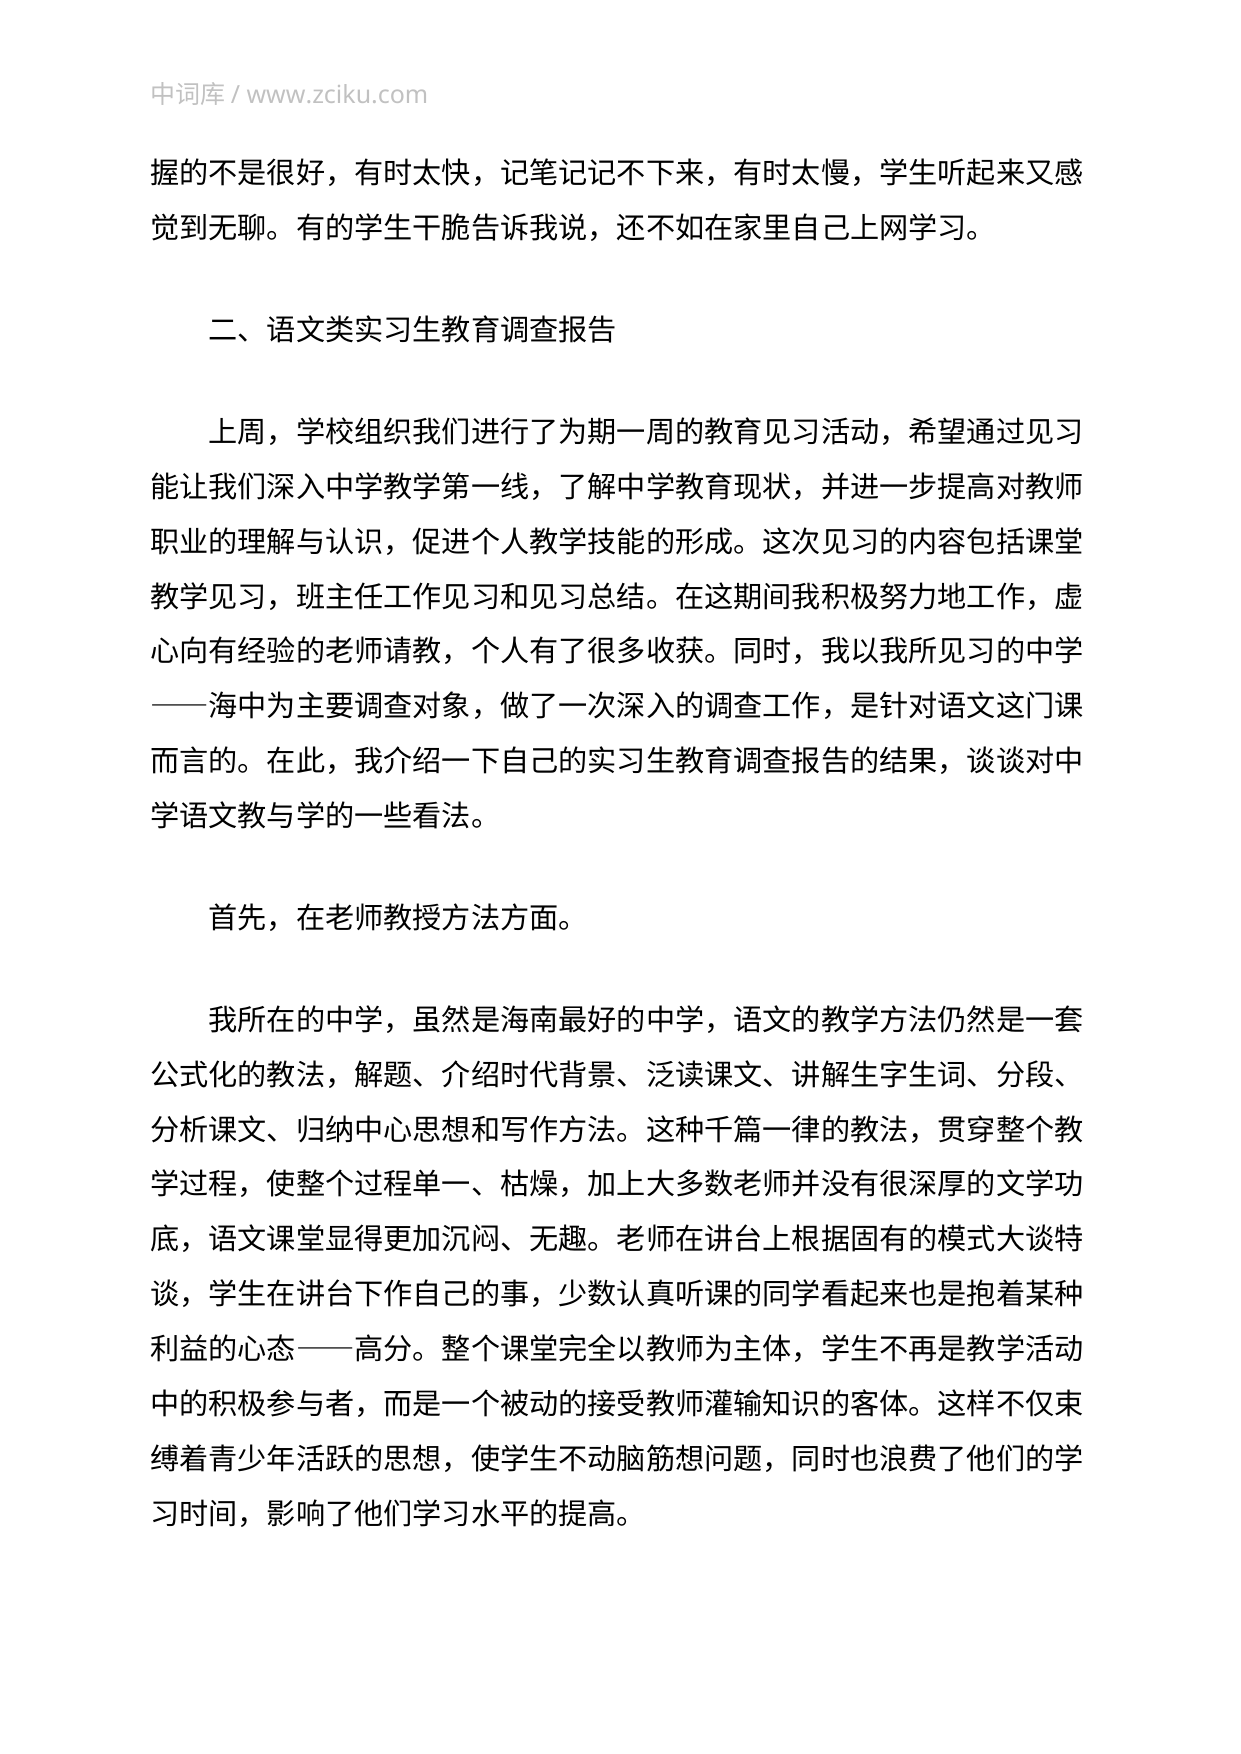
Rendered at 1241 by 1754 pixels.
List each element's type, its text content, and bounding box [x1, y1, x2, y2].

text 上周，学校组织我们进行了为期一周的教育见习活动，希望通过见习能让我们深入中学教学第一线，了解中学教育现状，并进一步提高对教师职业的理解与认识，促进个人教学技能的形成。这次见习的内容包括课堂教学见习，班主任工作见习和见习总结。在这期间我积极努力地工作，虚心向有经验的老师请教，个人有了很多收获。同时，我以我所见习的中学——海中为主要调查对象，做了一次深入的调查工作，是针对语文这门课而言的。在此，我介绍一下自己的实习生教育调查报告的结果，谈谈对中学语文教与学的一些看法。 [150, 408, 1090, 835]
text 首先，在老师教授方法方面。 [150, 894, 1090, 937]
text 我所在的中学，虽然是海南最好的中学，语文的教学方法仍然是一套公式化的教法，解题、介绍时代背景、泛读课文、讲解生字生词、分段、分析课文、归纳中心思想和写作方法。这种千篇一律的教法，贯穿整个教学过程，使整个过程单一、枯燥，加上大多数老师并没有很深厚的文学功底，语文课堂显得更加沉闷、无趣。老师在讲台上根据固有的模式大谈特谈，学生在讲台下作自己的事，少数认真听课的同学看起来也是抱着某种利益的心态——高分。整个课堂完全以教师为主体，学生不再是教学活动中的积极参与者，而是一个被动的接受教师灌输知识的客体。这样不仅束缚着青少年活跃的思想，使学生不动脑筋想问题，同时也浪费了他们的学习时间，影响了他们学习水平的提高。 [150, 996, 1090, 1533]
text 二、语文类实习生教育调查报告 [150, 307, 1090, 349]
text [150, 150, 1090, 247]
